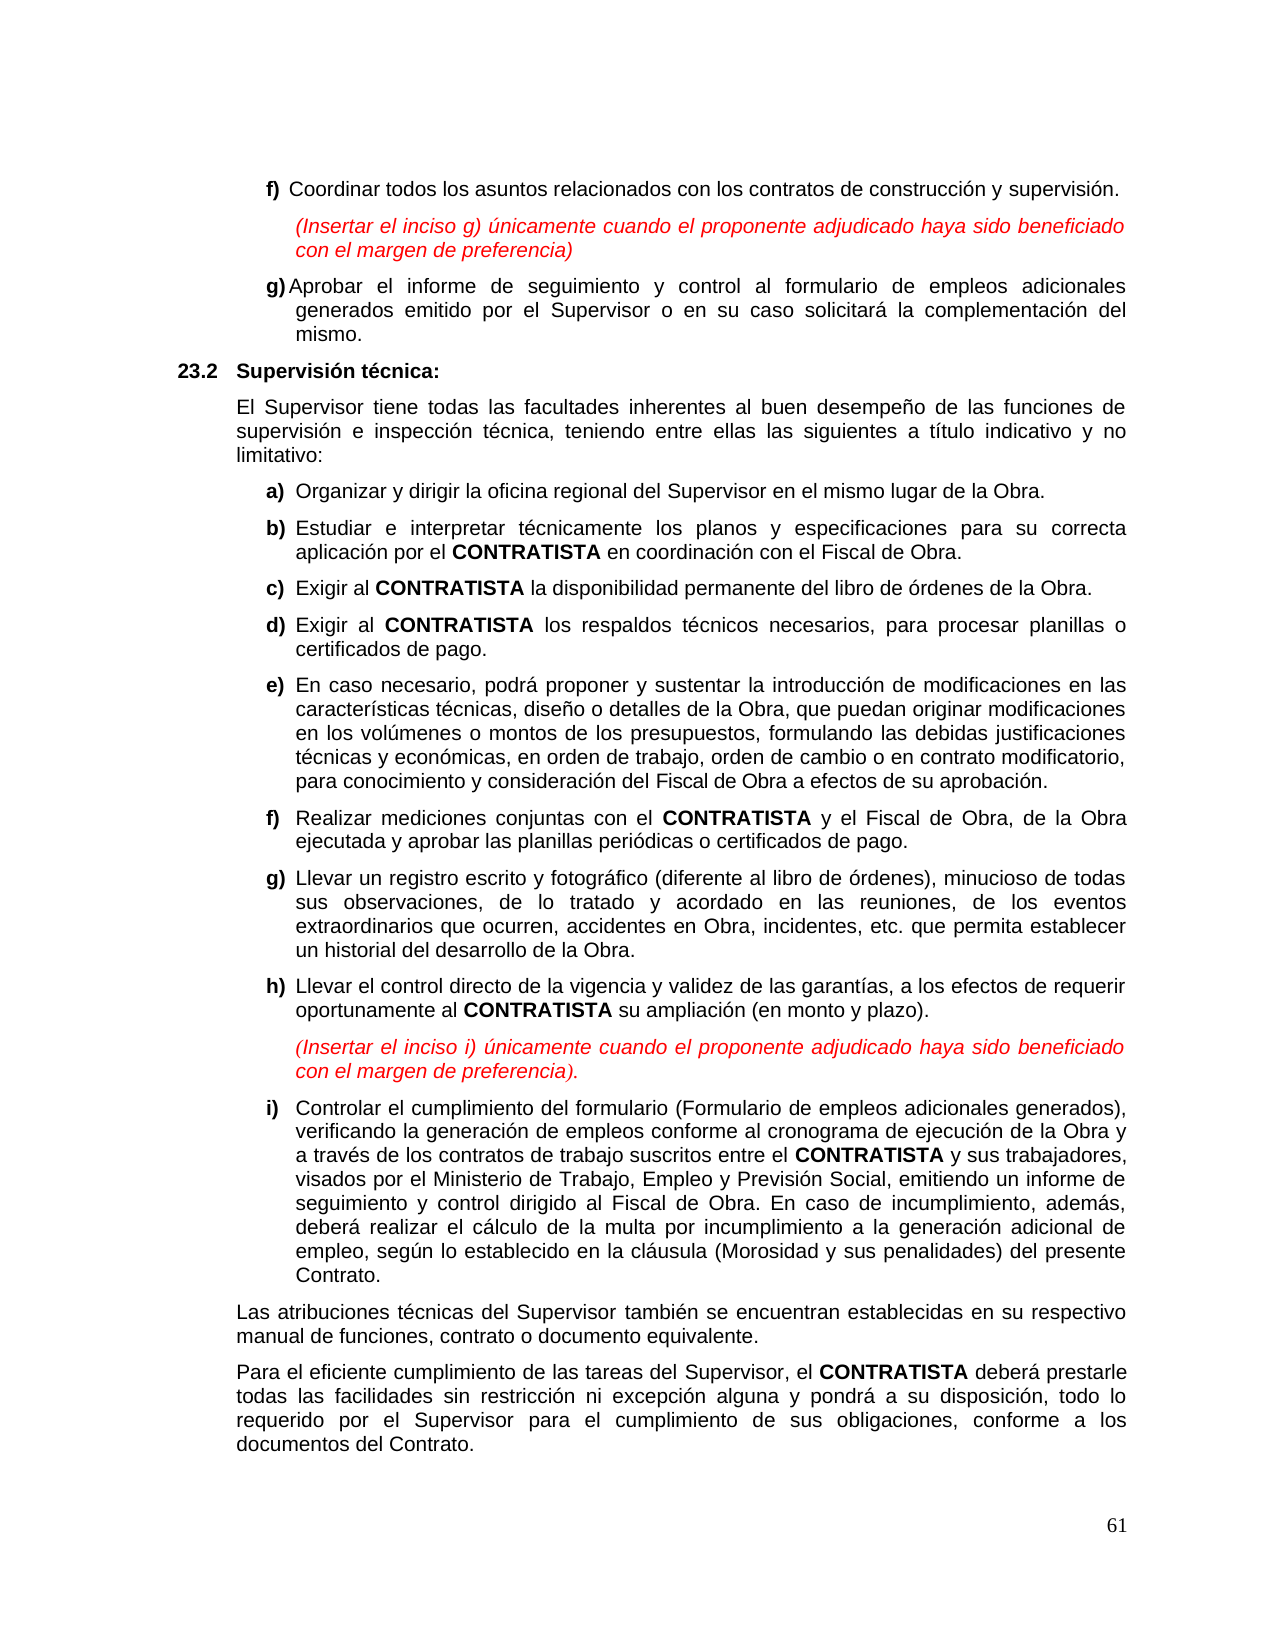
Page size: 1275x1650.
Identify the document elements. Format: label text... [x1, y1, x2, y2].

list Llevar un registro escrito y fotográfico (diferente al libro de órdenes), minucioso de todas sus observaciones, de lo tratado y acordado en las reuniones, de los eventos extraordinarios que ocurren, accidentes en Obra, incidentes, etc. que permita establecer un historial del desarrollo de la Obra. [266, 866, 1127, 962]
text Las atribuciones técnicas del Supervisor también se encuentran establecidas en su respectivo manual de funciones, contrato o documento equivalente. [236, 1299, 1127, 1347]
text 23.2 Supervisión técnica: [177, 358, 1127, 382]
text (Insertar el inciso g) únicamente cuando el proponente adjudicado haya sido beneficiado con el margen de preferencia) [295, 214, 1127, 262]
list Aprobar el informe de seguimiento y control al formulario de empleos adicionales generados emitido por el Supervisor o en su caso solicitará la complementación del mismo. [266, 274, 1127, 346]
list Coordinar todos los asuntos relacionados con los contratos de construcción y supervisión. [266, 177, 1127, 201]
list Llevar el control directo de la vigencia y validez de las garantías, a los efectos de requerir oportunamente al CONTRATISTA su ampliación (en monto y plazo). [266, 974, 1127, 1022]
list Estudiar e interpretar técnicamente los planos y especificaciones para su correcta aplicación por el CONTRATISTA en coordinación con el Fiscal de Obra. [266, 516, 1127, 564]
list En caso necesario, podrá proponer y sustentar la introducción de modificaciones en las características técnicas, diseño o detalles de la Obra, que puedan originar modificaciones en los volúmenes o montos de los presupuestos, formulando las debidas justificaciones técnicas y económicas, en orden de trabajo, orden de cambio o en contrato modificatorio, para conocimiento y consideración del Fiscal de Obra a efectos de su aprobación. [266, 673, 1127, 793]
text Para el eficiente cumplimiento de las tareas del Supervisor, el CONTRATISTA deberá prestarle todas las facilidades sin restricción ni excepción alguna y pondrá a su disposición, todo lo requerido por el Supervisor para el cumplimiento de sus obligaciones, conforme a los documentos del Contrato. [236, 1360, 1127, 1456]
list Controlar el cumplimiento del formulario (Formulario de empleos adicionales generados), verificando la generación de empleos conforme al cronograma de ejecución de la Obra y a través de los contratos de trabajo suscritos entre el CONTRATISTA y sus trabajadores, visados por el Ministerio de Trabajo, Empleo y Previsión Social, emitiendo un informe de seguimiento y control dirigido al Fiscal de Obra. En caso de incumplimiento, además, deberá realizar el cálculo de la multa por incumplimiento a la generación adicional de empleo, según lo establecido en la cláusula (Morosidad y sus penalidades) del presente Contrato. [266, 1095, 1127, 1287]
list Realizar mediciones conjuntas con el CONTRATISTA y el Fiscal de Obra, de la Obra ejecutada y aprobar las planillas periódicas o certificados de pago. [266, 805, 1127, 853]
text El Supervisor tiene todas las facultades inherentes al buen desempeño de las funciones de supervisión e inspección técnica, teniendo entre ellas las siguientes a título indicativo y no limitativo: [236, 395, 1127, 467]
list Exigir al CONTRATISTA la disponibilidad permanente del libro de órdenes de la Obra. [266, 576, 1127, 600]
list Organizar y dirigir la oficina regional del Supervisor en el mismo lugar de la Obra. [266, 479, 1127, 503]
text (Insertar el inciso i) únicamente cuando el proponente adjudicado haya sido beneficiado con el margen de preferencia). [295, 1034, 1127, 1083]
list Exigir al CONTRATISTA los respaldos técnicos necesarios, para procesar planillas o certificados de pago. [266, 613, 1127, 661]
